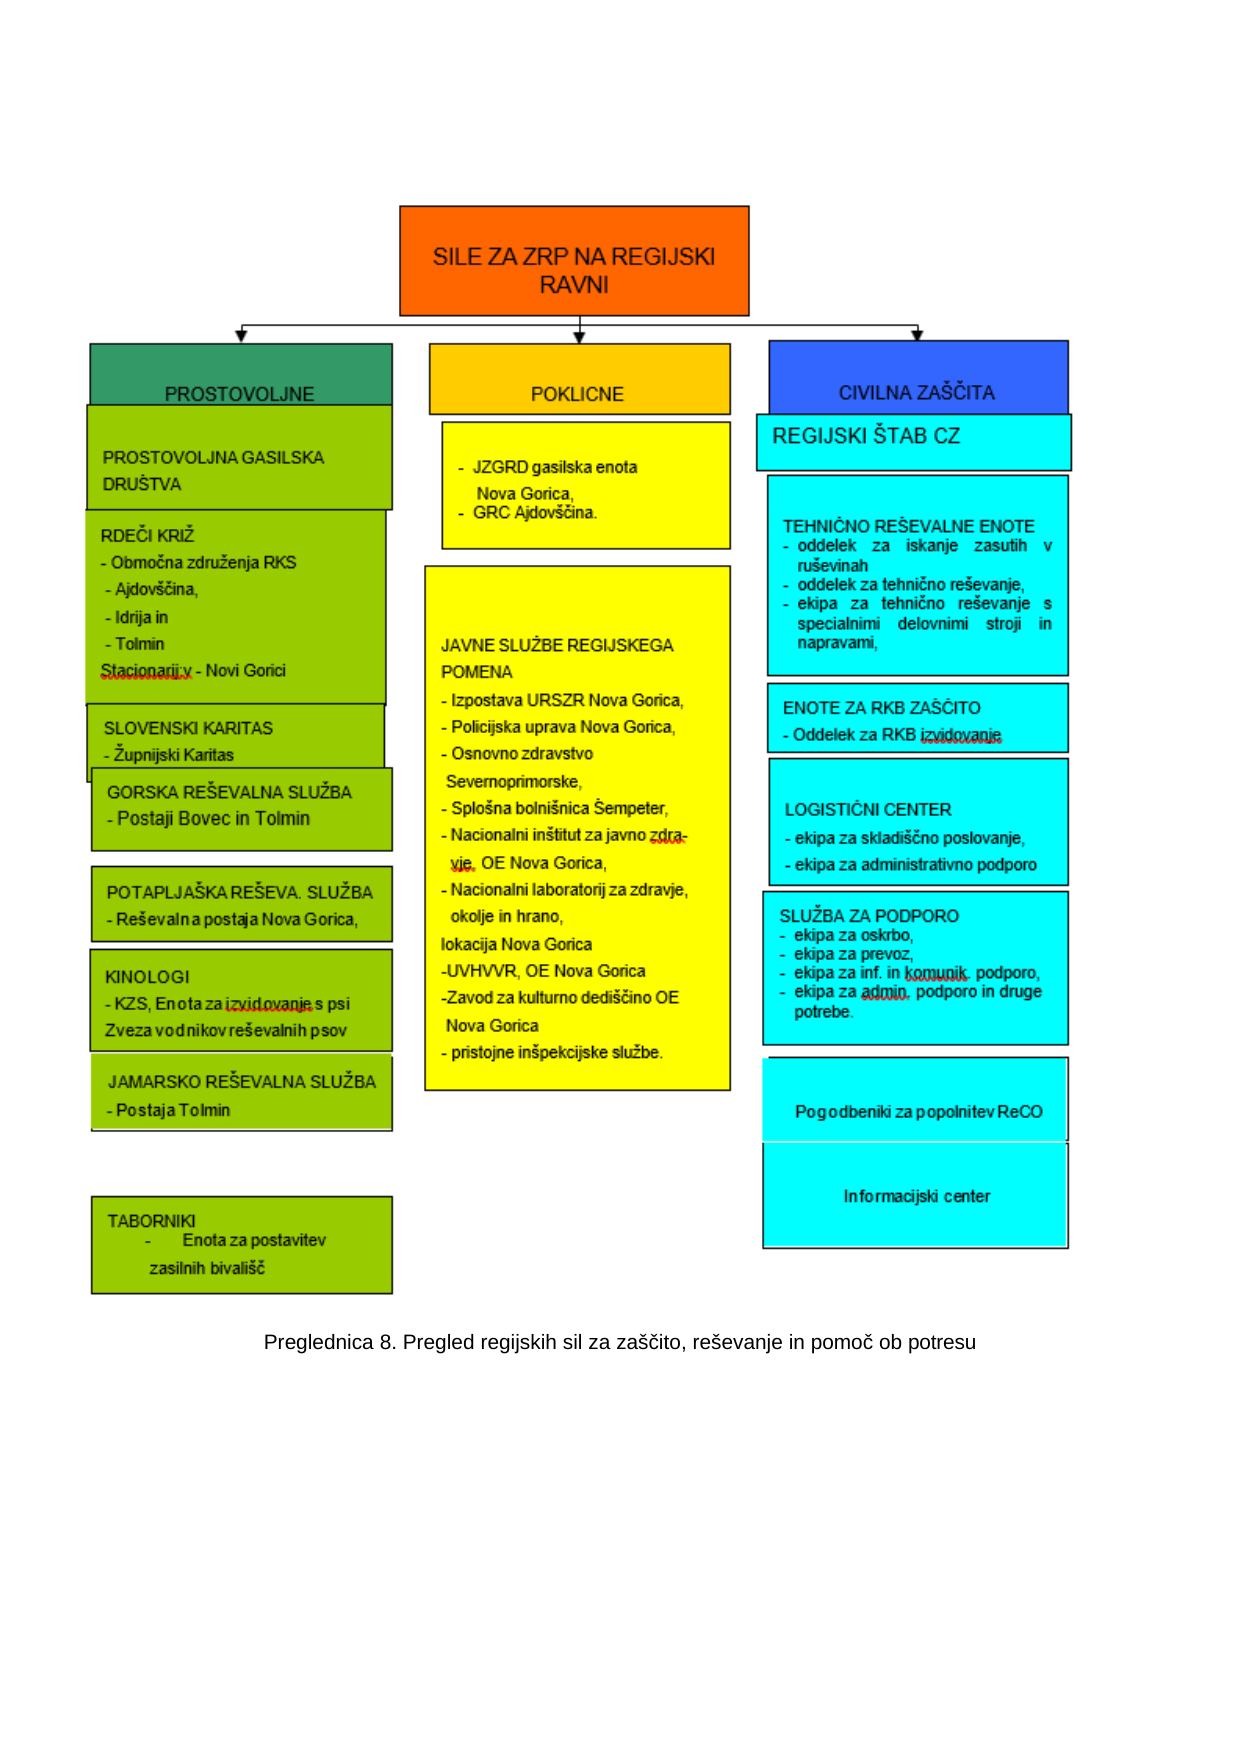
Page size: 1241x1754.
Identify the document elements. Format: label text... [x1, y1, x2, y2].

text Preglednica 8. Pregled regijskih sil za zaščito, reševanje in pomoč ob potresu [87, 1330, 1153, 1354]
picture [85, 202, 1073, 1301]
